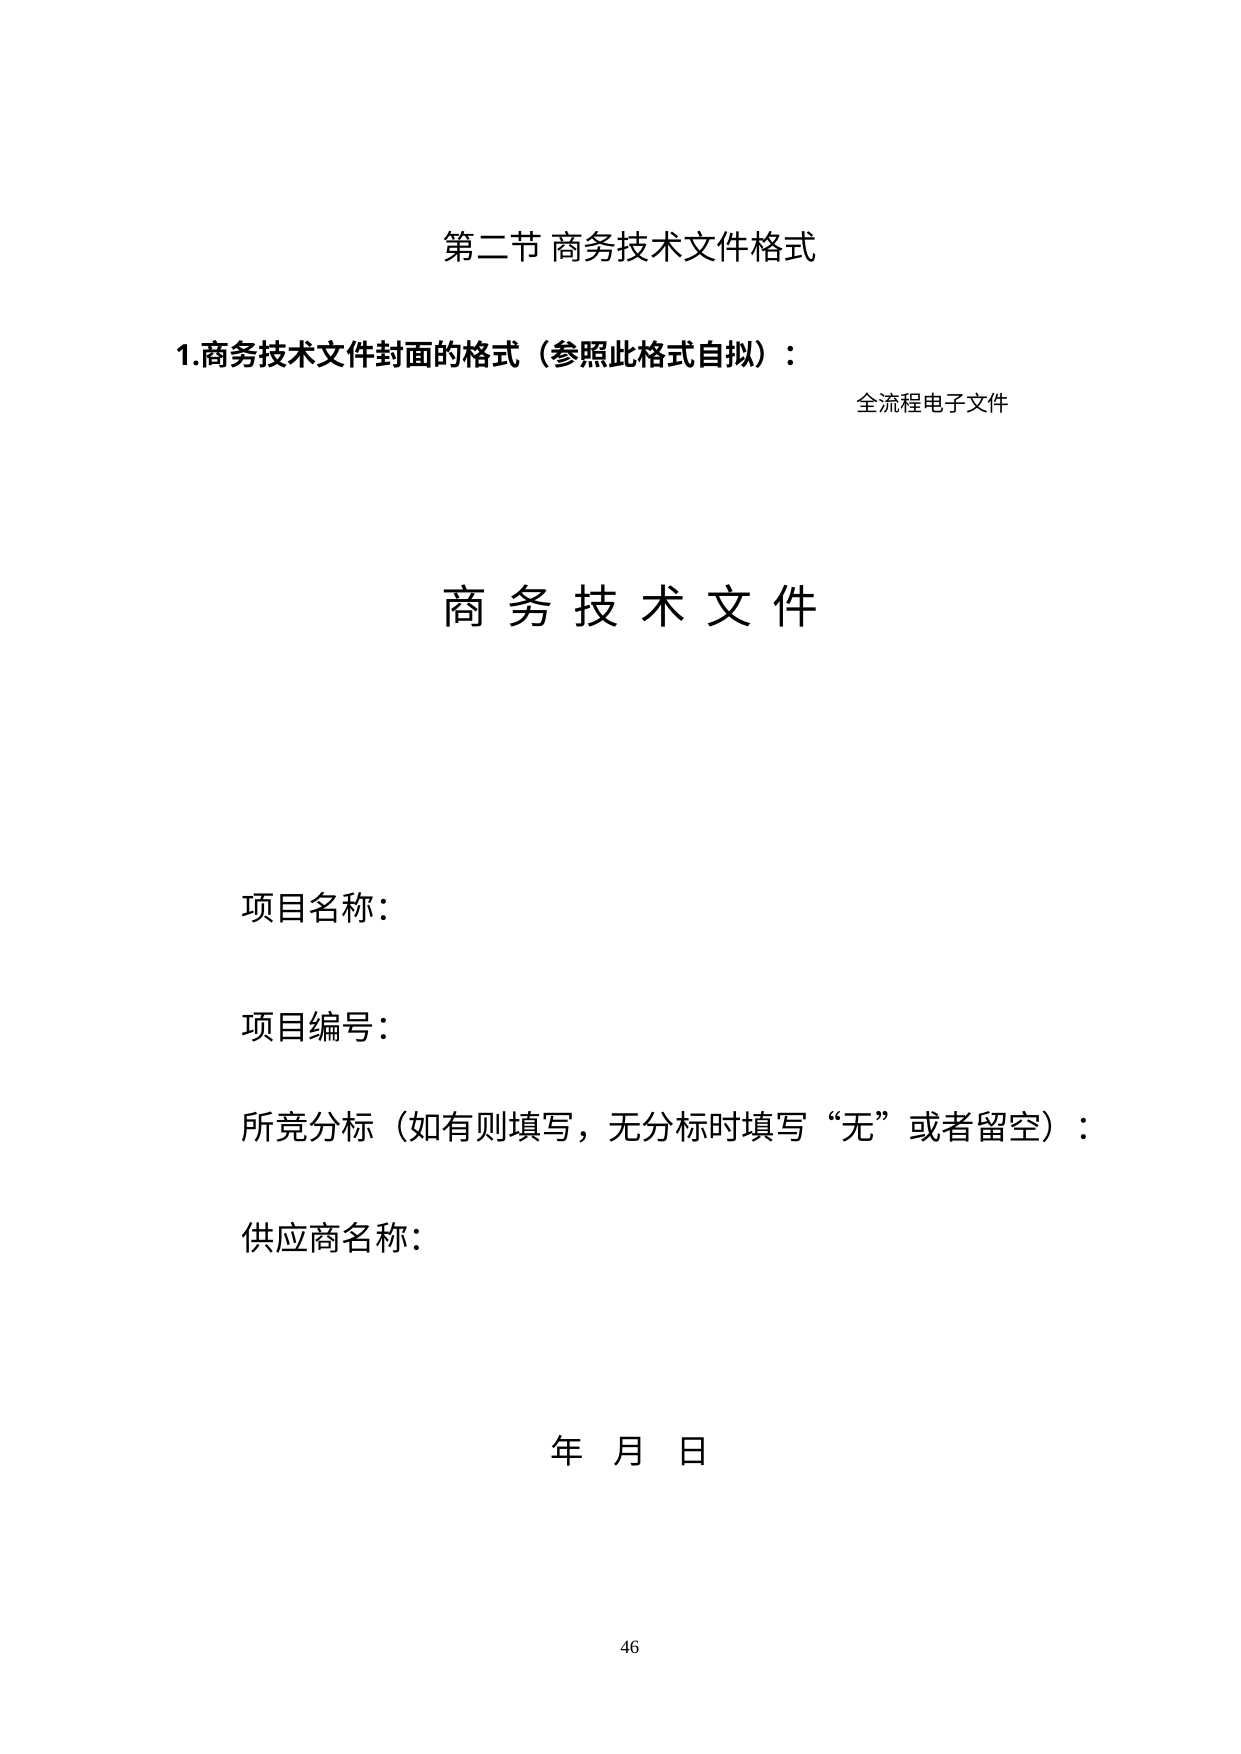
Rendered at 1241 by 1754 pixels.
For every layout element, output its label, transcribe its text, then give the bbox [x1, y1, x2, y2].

text 1.商务技术文件封面的格式（参照此格式自拟）： [175, 331, 1084, 374]
text 供应商名称： [175, 1212, 1084, 1260]
text 项目编号： [175, 1001, 1084, 1049]
text 年 月 日 [175, 1424, 1084, 1473]
text 项目名称： [175, 882, 1084, 930]
text 第二节 商务技术文件格式 [175, 221, 1084, 269]
text 所竞分标（如有则填写，无分标时填写“无”或者留空）： [175, 1100, 1084, 1149]
text 商 务 技 术 文 件 [175, 570, 1084, 637]
text 全流程电子文件 [175, 386, 1084, 418]
